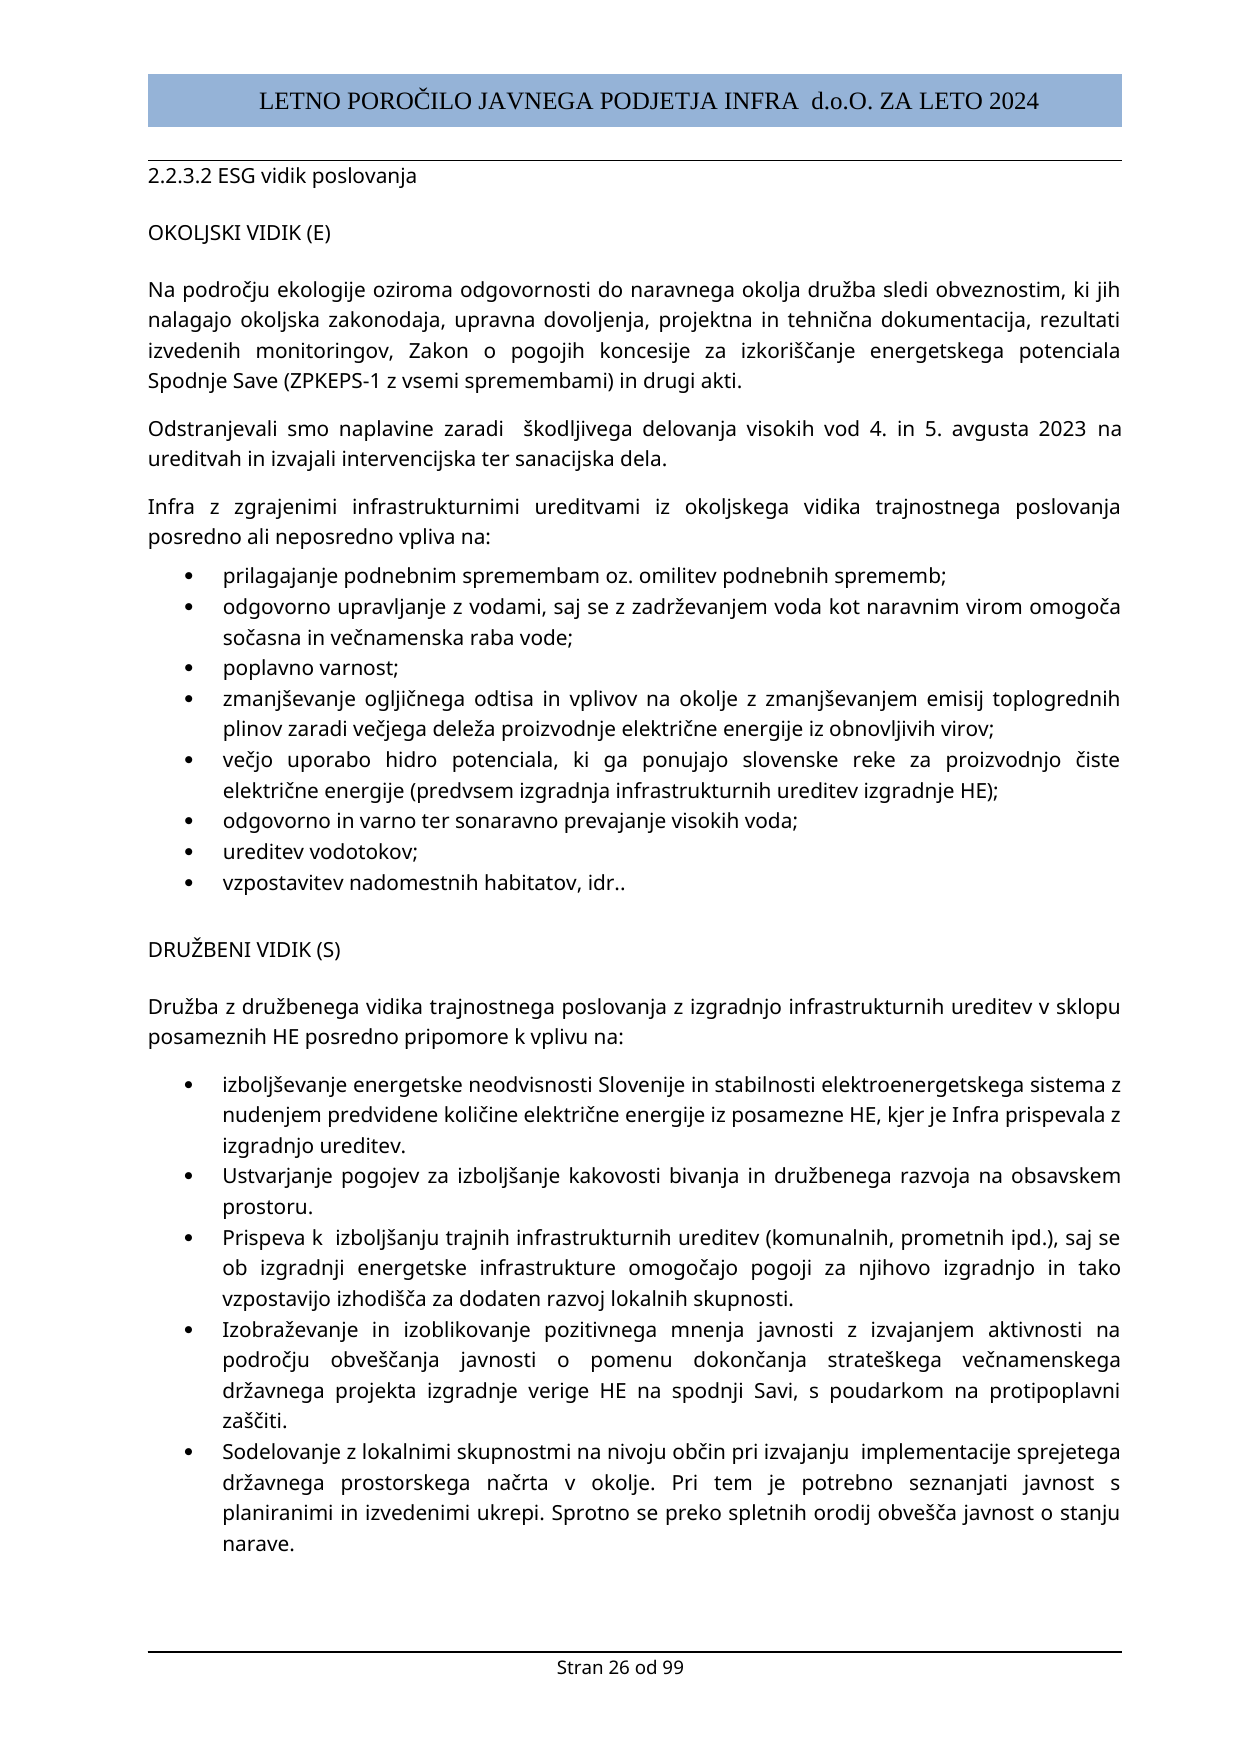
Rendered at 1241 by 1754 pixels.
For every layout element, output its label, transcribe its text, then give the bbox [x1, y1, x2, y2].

text DRUŽBENI VIDIK (S) [148, 935, 1122, 963]
list Ustvarjanje pogojev za izboljšanje kakovosti bivanja in družbenega razvoja na obsavskem prostoru. [185, 1162, 1122, 1221]
text Infra z zgrajenimi infrastrukturnimi ureditvami iz okoljskega vidika trajnostnega poslovanja posredno ali neposredno vpliva na: [148, 492, 1122, 551]
list izboljševanje energetske neodvisnosti Slovenije in stabilnosti elektroenergetskega sistema z nudenjem predvidene količine električne energije iz posamezne HE, kjer je Infra prispevala z izgradnjo ureditev. [185, 1070, 1122, 1159]
list zmanjševanje ogljičnega odtisa in vplivov na okolje z zmanjševanjem emisij toplogrednih plinov zaradi večjega deleža proizvodnje električne energije iz obnovljivih virov; [185, 684, 1122, 743]
list odgovorno in varno ter sonaravno prevajanje visokih voda; [185, 806, 1122, 835]
text Družba z družbenega vidika trajnostnega poslovanja z izgradnjo infrastrukturnih ureditev v sklopu posameznih HE posredno pripomore k vplivu na: [148, 992, 1122, 1051]
list ureditev vodotokov; [185, 837, 1122, 865]
text OKOLJSKI VIDIK (E) [148, 218, 1122, 246]
list Sodelovanje z lokalnimi skupnostmi na nivoju občin pri izvajanju implementacije sprejetega državnega prostorskega načrta v okolje. Pri tem je potrebno seznanjati javnost s planiranimi in izvedenimi ukrepi. Sprotno se preko spletnih orodij obvešča javnost o stanju narave. [185, 1437, 1122, 1558]
text Na področju ekologije oziroma odgovornosti do naravnega okolja družba sledi obveznostim, ki jih nalagajo okoljska zakonodaja, upravna dovoljenja, projektna in tehnična dokumentacija, rezultati izvedenih monitoringov, Zakon o pogojih koncesije za izkoriščanje energetskega potenciala Spodnje Save (ZPKEPS-1 z vsemi spremembami) in drugi akti. [148, 275, 1122, 395]
list odgovorno upravljanje z vodami, saj se z zadrževanjem voda kot naravnim virom omogoča sočasna in večnamenska raba vode; [185, 592, 1122, 651]
list Izobraževanje in izoblikovanje pozitivnega mnenja javnosti z izvajanjem aktivnosti na področju obveščanja javnosti o pomenu dokončanja strateškega večnamenskega državnega projekta izgradnje verige HE na spodnji Savi, s poudarkom na protipoplavni zaščiti. [185, 1315, 1122, 1435]
list večjo uporabo hidro potenciala, ki ga ponujajo slovenske reke za proizvodnjo čiste električne energije (predvsem izgradnja infrastrukturnih ureditev izgradnje HE); [185, 745, 1122, 804]
list poplavno varnost; [185, 653, 1122, 682]
text 2.2.3.2 ESG vidik poslovanja [148, 161, 1122, 189]
text Odstranjevali smo naplavine zaradi škodljivega delovanja visokih vod 4. in 5. avgusta 2023 na ureditvah in izvajali intervencijska ter sanacijska dela. [148, 414, 1122, 473]
list Prispeva k izboljšanju trajnih infrastrukturnih ureditev (komunalnih, prometnih ipd.), saj se ob izgradnji energetske infrastrukture omogočajo pogoji za njihovo izgradnjo in tako vzpostavijo izhodišča za dodaten razvoj lokalnih skupnosti. [185, 1223, 1122, 1313]
list vzpostavitev nadomestnih habitatov, idr.. [185, 868, 1122, 896]
list prilagajanje podnebnim spremembam oz. omilitev podnebnih sprememb; [185, 561, 1122, 590]
